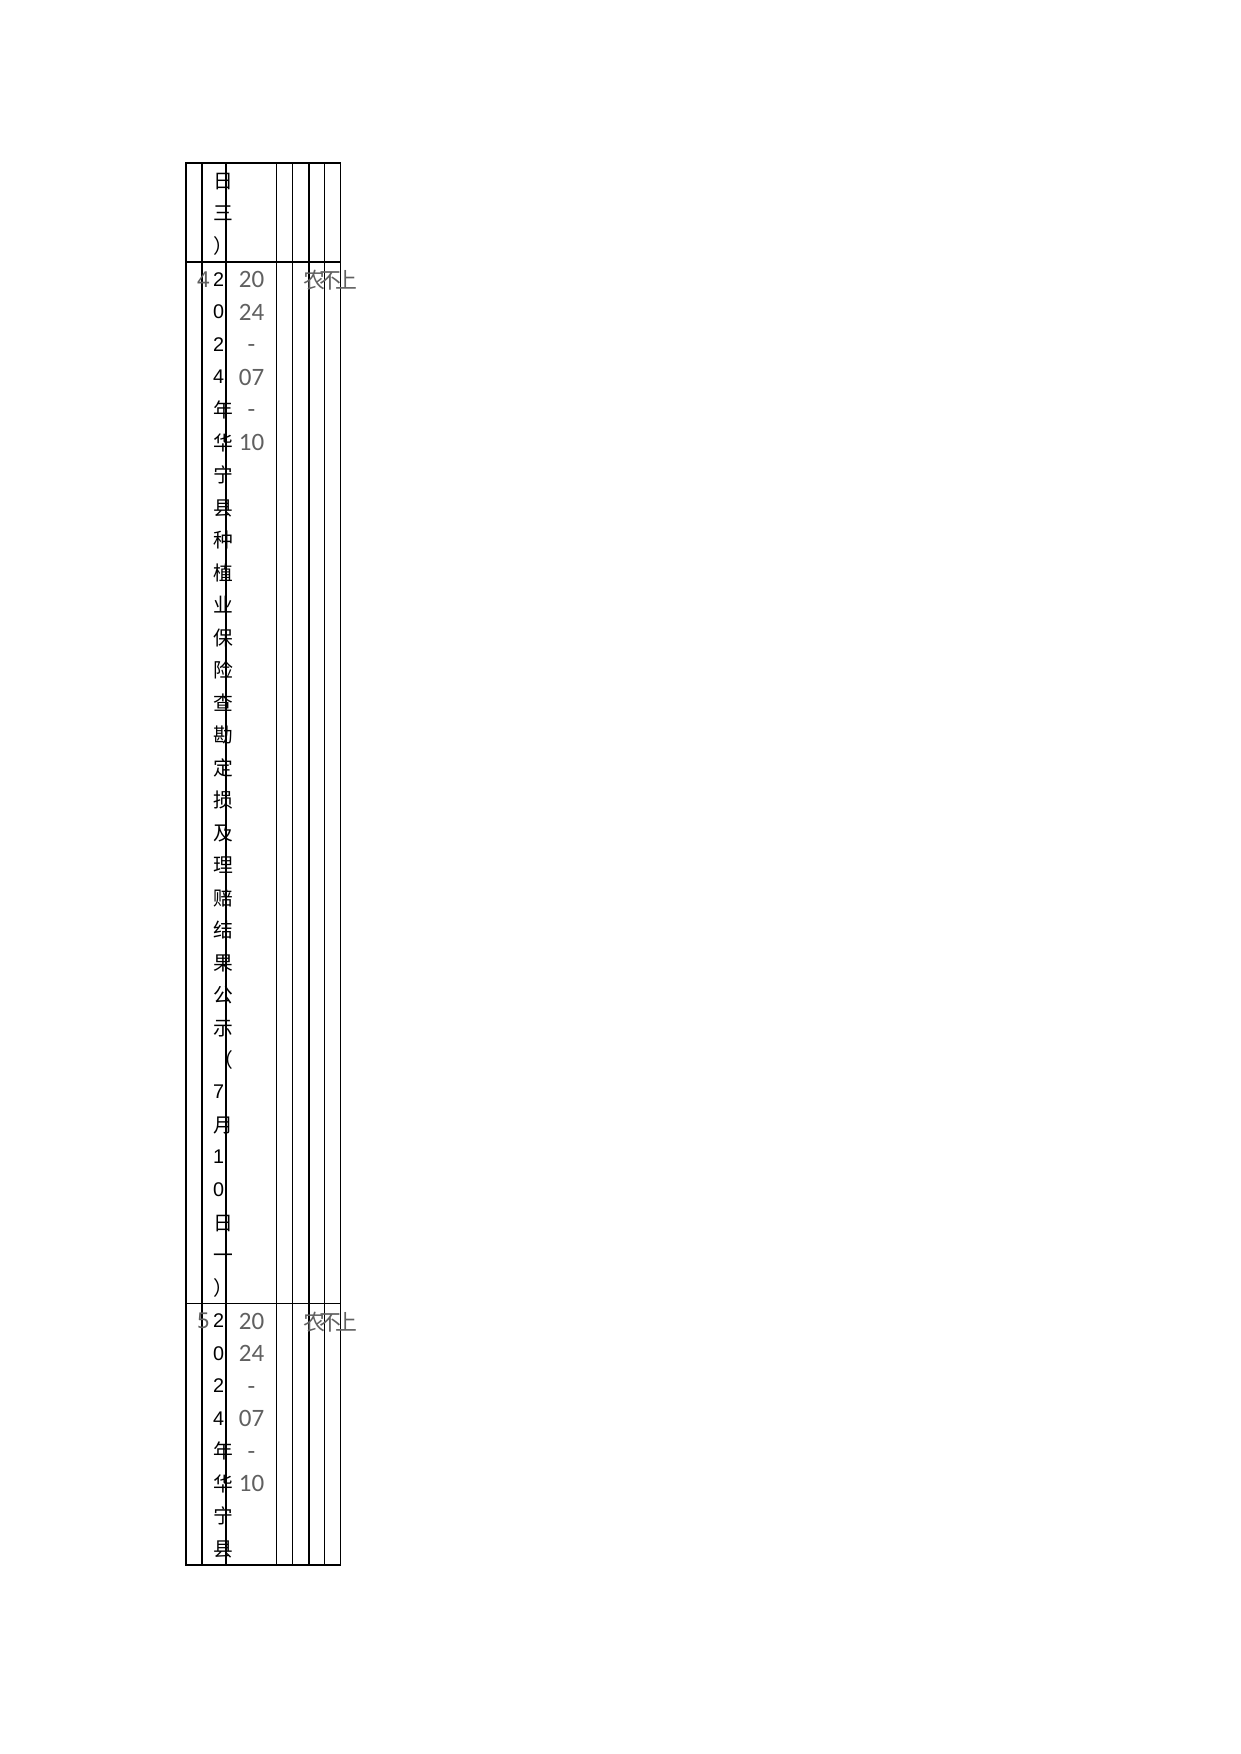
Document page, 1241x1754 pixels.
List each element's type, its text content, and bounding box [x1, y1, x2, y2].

table_cell 上网 [325, 263, 340, 282]
table_cell 3 [187, 164, 201, 261]
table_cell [203, 1304, 225, 1564]
table_cell 不涉密 [310, 1319, 324, 1564]
table_cell 农业农村局 [293, 1304, 308, 1564]
table_cell 2024-07-10 [227, 1304, 276, 1564]
table_cell 不涉密 [310, 164, 324, 261]
table_cell 农业农村局 [293, 164, 308, 261]
table_cell [277, 164, 292, 261]
table_cell 4 [187, 263, 201, 1303]
table_cell 上网 [325, 164, 340, 261]
table_cell 2024年华宁县种植业保险查勘定损及理赔结果公示（7月10日一） [203, 263, 225, 1303]
table_cell 5 [187, 1304, 201, 1564]
table_cell [277, 1304, 292, 1564]
table_cell 上网 [325, 1304, 340, 1324]
table_cell [277, 263, 292, 1303]
table_cell 上网 [325, 1320, 340, 1564]
table_cell 农业农村局 [293, 263, 308, 1303]
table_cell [203, 164, 225, 261]
table_cell 2024-07-01 [227, 164, 276, 261]
table_cell 上网 [325, 278, 340, 1303]
table_cell 2024-07-10 [227, 263, 276, 1303]
table_cell 不涉密 [310, 277, 324, 1303]
